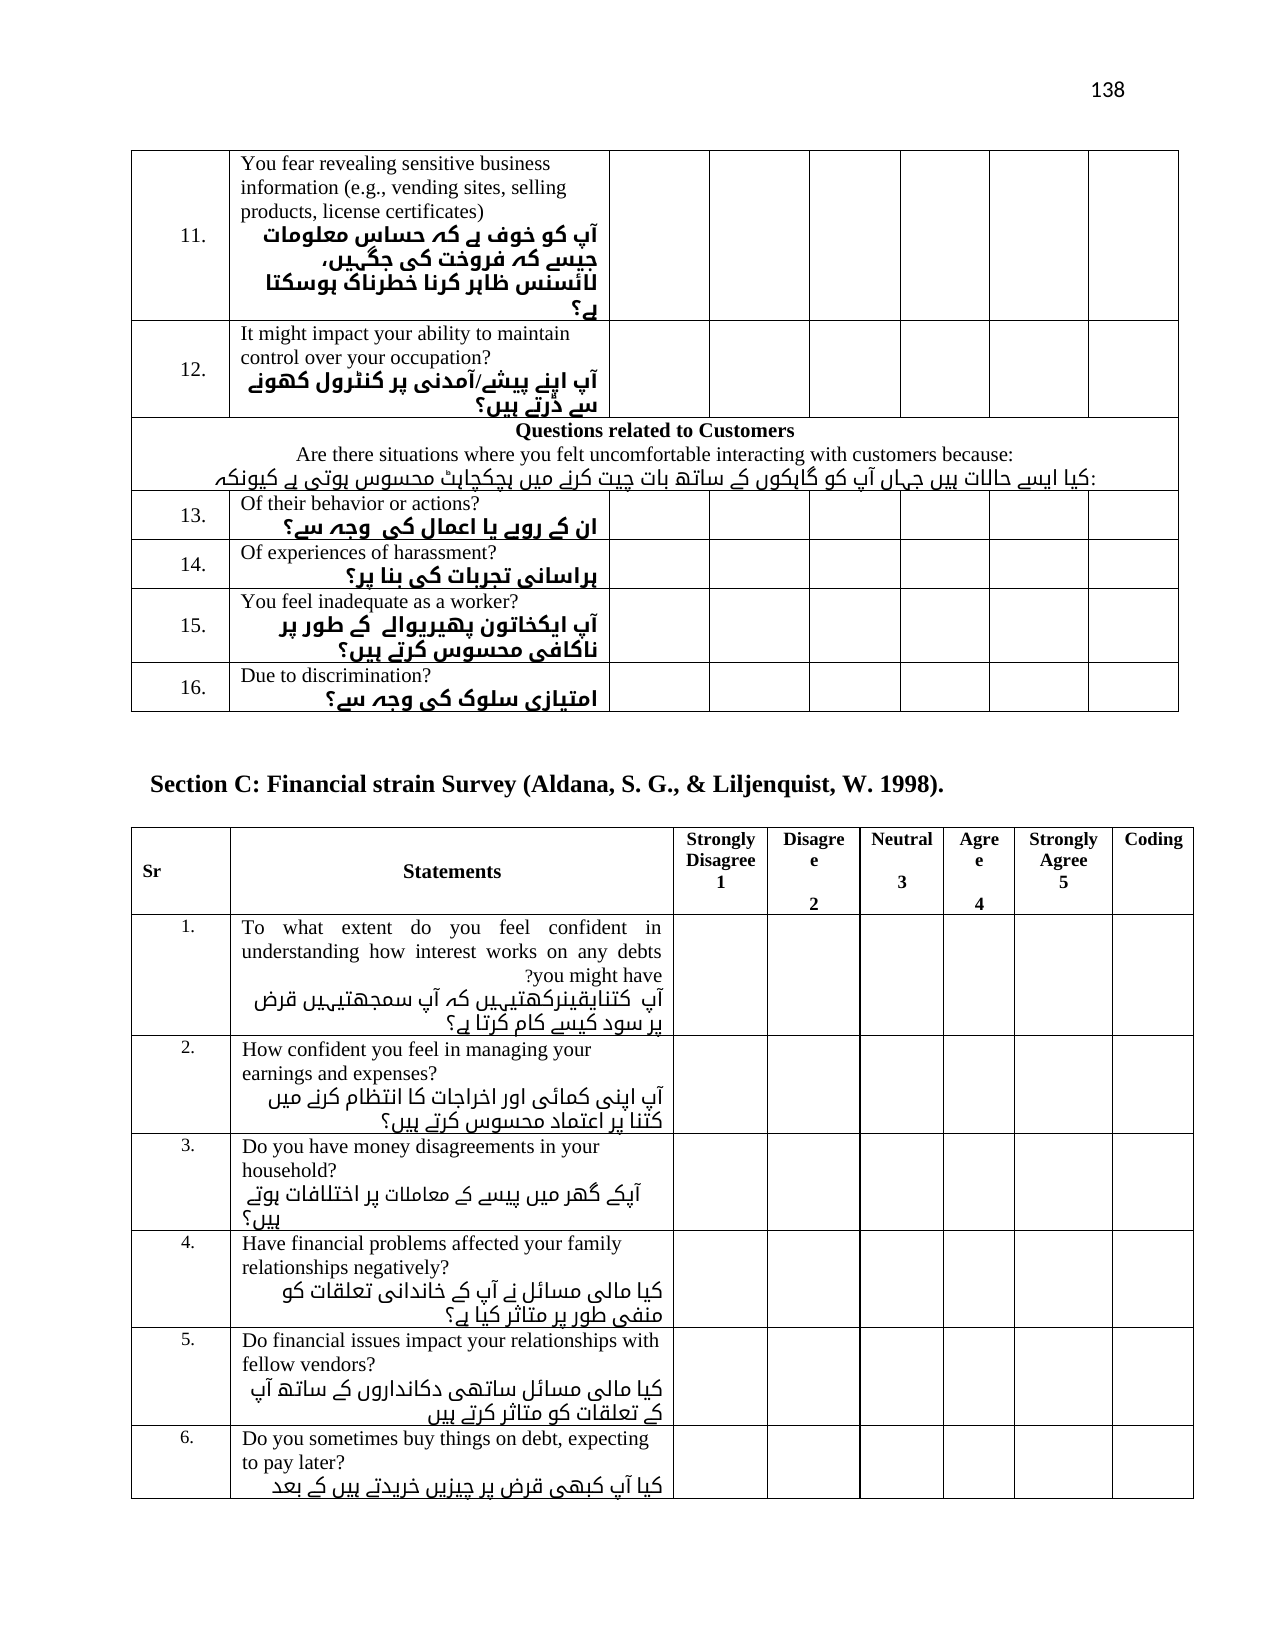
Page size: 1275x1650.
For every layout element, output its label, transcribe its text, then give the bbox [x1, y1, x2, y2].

table_cell [944, 1036, 1014, 1133]
table_cell [901, 151, 989, 319]
table_cell [674, 1134, 767, 1230]
table_cell [810, 321, 900, 417]
table_cell [901, 540, 989, 588]
table_cell Questions related to Customers Are there situations where you felt uncomfortable interacting with customers because: کیا ایسے حالات ہیں جہاں آپ کو گاہکوں کے ساتھ بات چیت کرنے میں ہچکچاہٹ محسوس ہوتی ہے کیونکہ: [132, 418, 1178, 490]
table_cell Have financial problems affected your family relationships negatively? کیا مالی مسائل نے آپ کے خاندانی تعلقات کو منفی طور پر متاثر کیا ہے؟ [231, 1231, 673, 1327]
table_cell [990, 589, 1088, 662]
table_cell [1089, 589, 1178, 662]
table_cell Of experiences of harassment? ہراسانی تجربات کی بنا پر؟ [230, 540, 609, 588]
table_cell [132, 540, 229, 588]
table_cell Of their behavior or actions? ان کے رویے یا اعمال کی وجہ سے؟ [230, 491, 609, 539]
table_cell [901, 663, 989, 711]
table_cell [710, 540, 809, 588]
table_header Disagree 2 [768, 828, 859, 914]
table_cell [901, 321, 989, 417]
table_cell [1089, 151, 1178, 319]
table_cell [768, 1328, 859, 1424]
table_cell [1015, 915, 1112, 1035]
table_header Statements [231, 828, 673, 914]
table_cell [944, 1426, 1014, 1498]
table_cell [610, 589, 709, 662]
table_cell [990, 491, 1088, 539]
table_cell [710, 491, 809, 539]
table_cell [944, 1134, 1014, 1230]
table_cell [1089, 491, 1178, 539]
table_header Agree 4 [944, 828, 1014, 914]
table_cell [710, 663, 809, 711]
table_cell You feel inadequate as a worker? آپ ایکخاتون پھیریوالے کے طور پر ناکافی محسوس کرتے ہیں؟ [230, 589, 609, 662]
table_cell [1113, 1036, 1193, 1133]
table_cell [861, 915, 943, 1035]
table_cell [132, 915, 230, 1035]
table_cell [610, 491, 709, 539]
table_cell [810, 540, 900, 588]
table_cell [990, 663, 1088, 711]
table_cell [1089, 663, 1178, 711]
table_cell [1113, 1426, 1193, 1498]
table_cell [710, 589, 809, 662]
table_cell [231, 1426, 673, 1498]
table_cell [132, 1134, 230, 1230]
table_cell [132, 589, 229, 662]
table_cell [1015, 1036, 1112, 1133]
table_cell [901, 491, 989, 539]
table_cell Do financial issues impact your relationships with fellow vendors? کیا مالی مسائل ساتھی دکانداروں کے ساتھ آپ کے تعلقات کو متاثر کرتے ہیں [231, 1328, 673, 1424]
table_cell [990, 540, 1088, 588]
table_cell [990, 151, 1088, 319]
table_cell [132, 491, 229, 539]
table_cell [1089, 540, 1178, 588]
table_cell [944, 1328, 1014, 1424]
table_cell To what extent do you feel confident in understanding how interest works on any debts you might have? آپ کتنایقینرکھتیہیں کہ آپ سمجھتیہیں قرض پر سود کیسے کام کرتا ہے؟ [231, 915, 673, 1035]
table_cell [132, 321, 229, 417]
table_cell [710, 321, 809, 417]
table_header Neutral 3 [861, 828, 943, 914]
table_cell [674, 1328, 767, 1424]
table_cell [610, 540, 709, 588]
table_cell [810, 151, 900, 319]
table_cell [810, 663, 900, 711]
table_cell [132, 151, 229, 319]
table_cell You fear revealing sensitive business information (e.g., vending sites, selling products, license certificates) آپ کو خوف ہے کہ حساس معلومات جیسے کہ فروخت کی جگہیں، لائسنس ظاہر کرنا خطرناک ہوسکتا ہے؟ [230, 151, 609, 319]
table_cell [861, 1134, 943, 1230]
table_cell [768, 1426, 859, 1498]
table_cell [674, 1036, 767, 1133]
table_cell [1113, 1134, 1193, 1230]
table_cell [810, 491, 900, 539]
table_cell [610, 663, 709, 711]
table_cell Do you have money disagreements in your household? آپکے گھر میں پیسے کے معاملات پر اختلافات ہوتے ہیں؟ [231, 1134, 673, 1230]
table_cell Due to discrimination? امتیازی سلوک کی وجہ سے؟ [230, 663, 609, 711]
table_cell [132, 1036, 230, 1133]
table_cell [1015, 1134, 1112, 1230]
table_cell [1089, 321, 1178, 417]
table_cell [768, 1134, 859, 1230]
table_cell [610, 321, 709, 417]
table_cell [674, 1426, 767, 1498]
table_cell [901, 589, 989, 662]
table_cell [1015, 1328, 1112, 1424]
table_header Coding [1113, 828, 1193, 914]
table_cell [674, 915, 767, 1035]
table_cell [861, 1231, 943, 1327]
table_cell [944, 1231, 1014, 1327]
table_cell [861, 1036, 943, 1133]
table_cell [861, 1328, 943, 1424]
table_cell [1015, 1426, 1112, 1498]
table_cell [810, 589, 900, 662]
table_cell [768, 1036, 859, 1133]
table_header Strongly Agree 5 [1015, 828, 1112, 914]
table_cell [861, 1426, 943, 1498]
table_cell [944, 915, 1014, 1035]
table_cell [710, 151, 809, 319]
table_cell It might impact your ability to maintain control over your occupation? آپ اپنے پیشے/آمدنی پر کنٹرول کھونے سے ڈرتے ہیں؟ [230, 321, 609, 417]
table_cell [610, 151, 709, 319]
table_header Strongly Disagree 1 [674, 828, 767, 914]
table_cell How confident you feel in managing your earnings and expenses? آپ اپنی کمائی اور اخراجات کا انتظام کرنے میں کتنا پر اعتماد محسوس کرتے ہیں؟ [231, 1036, 673, 1133]
table_cell [1113, 1231, 1193, 1327]
table_cell [132, 1231, 230, 1327]
table_cell [990, 321, 1088, 417]
table_cell [132, 1328, 230, 1424]
table_cell [768, 915, 859, 1035]
table_cell [768, 1231, 859, 1327]
table_cell [132, 663, 229, 711]
table_cell [1015, 1231, 1112, 1327]
text Section C: Financial strain Survey (Aldana, S. G., & Liljenquist, W. 1998). [150, 769, 1125, 798]
table_header Sr [132, 828, 230, 914]
table_cell [132, 1426, 230, 1498]
table_cell [1113, 915, 1193, 1035]
table_cell [1113, 1328, 1193, 1424]
table_cell [674, 1231, 767, 1327]
